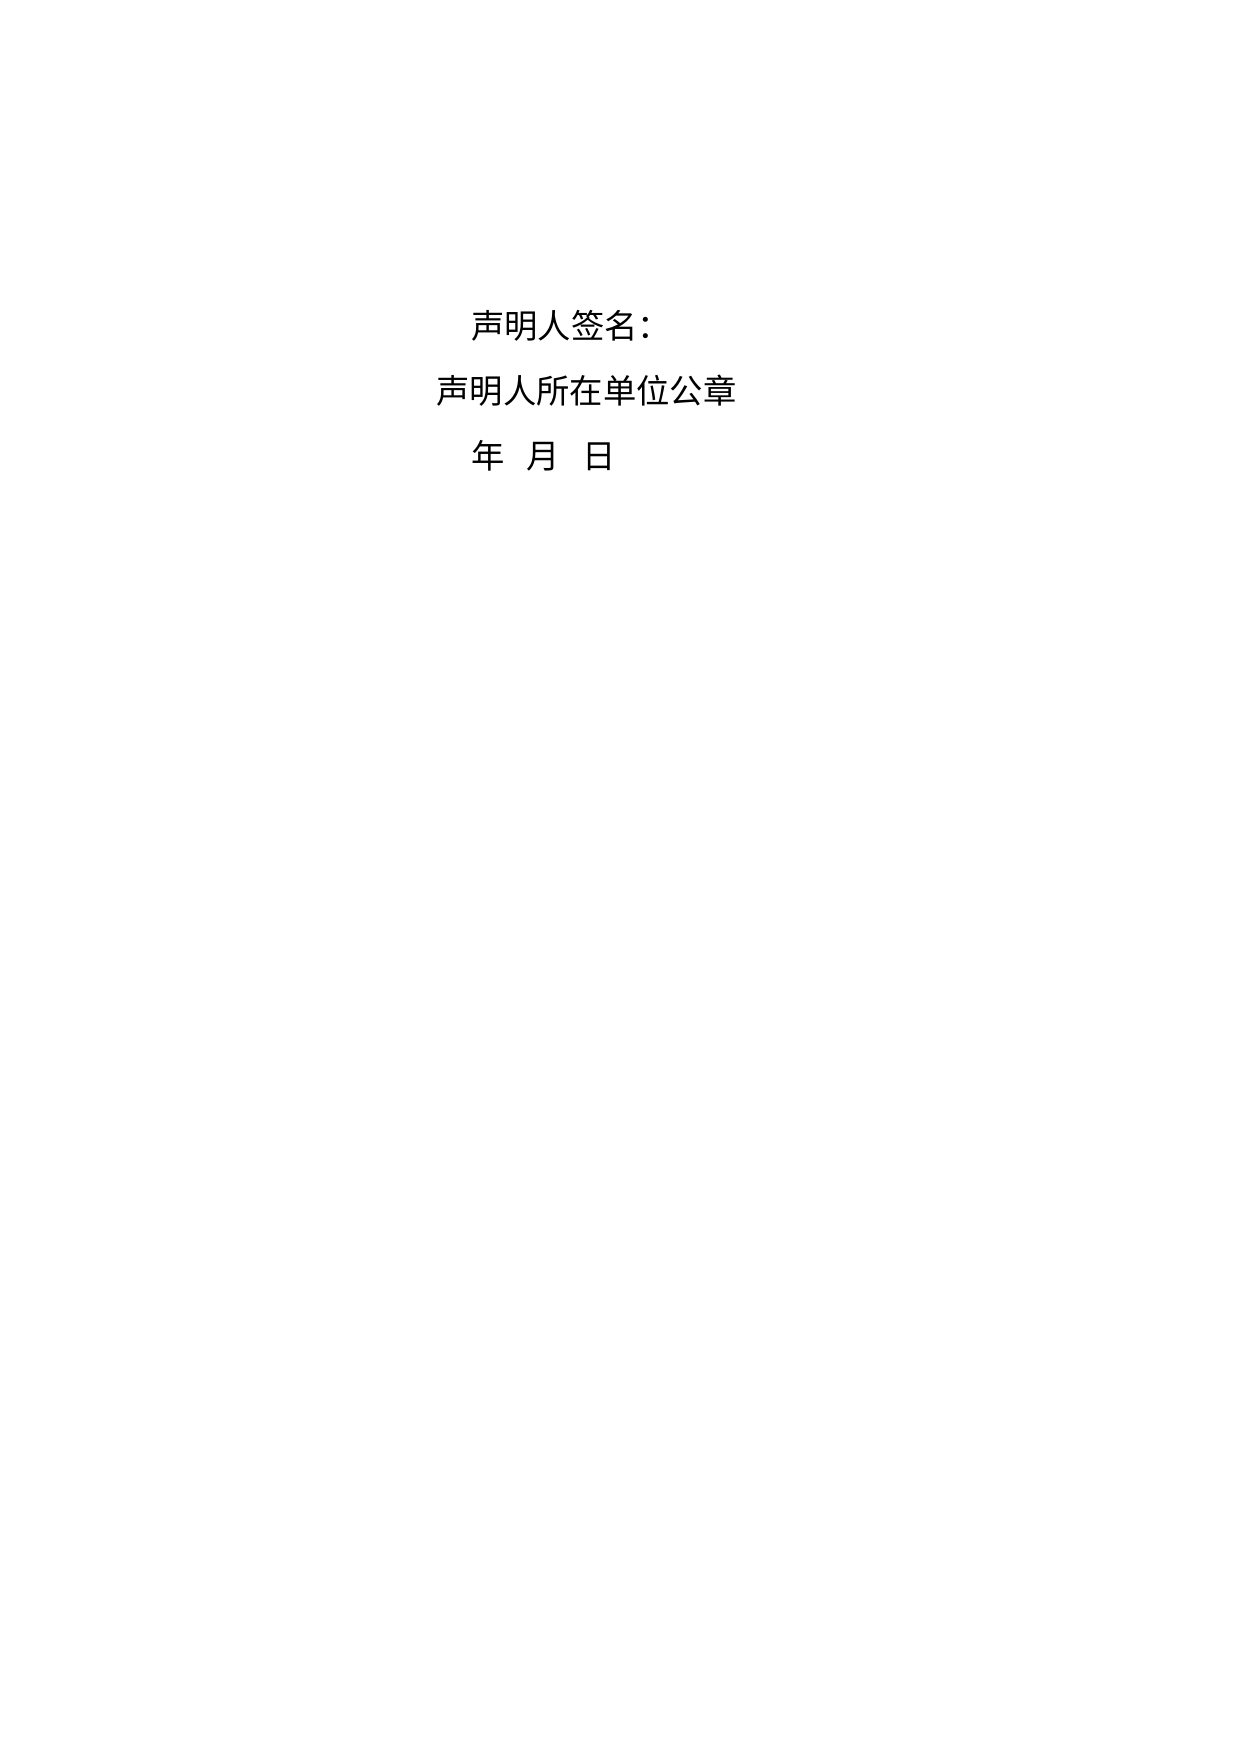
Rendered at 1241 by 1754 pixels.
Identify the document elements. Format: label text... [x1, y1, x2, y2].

text 声明人签名： [187, 292, 1053, 357]
text 声明人所在单位公章 [187, 357, 1053, 422]
text 年 月 日 [187, 422, 1053, 487]
